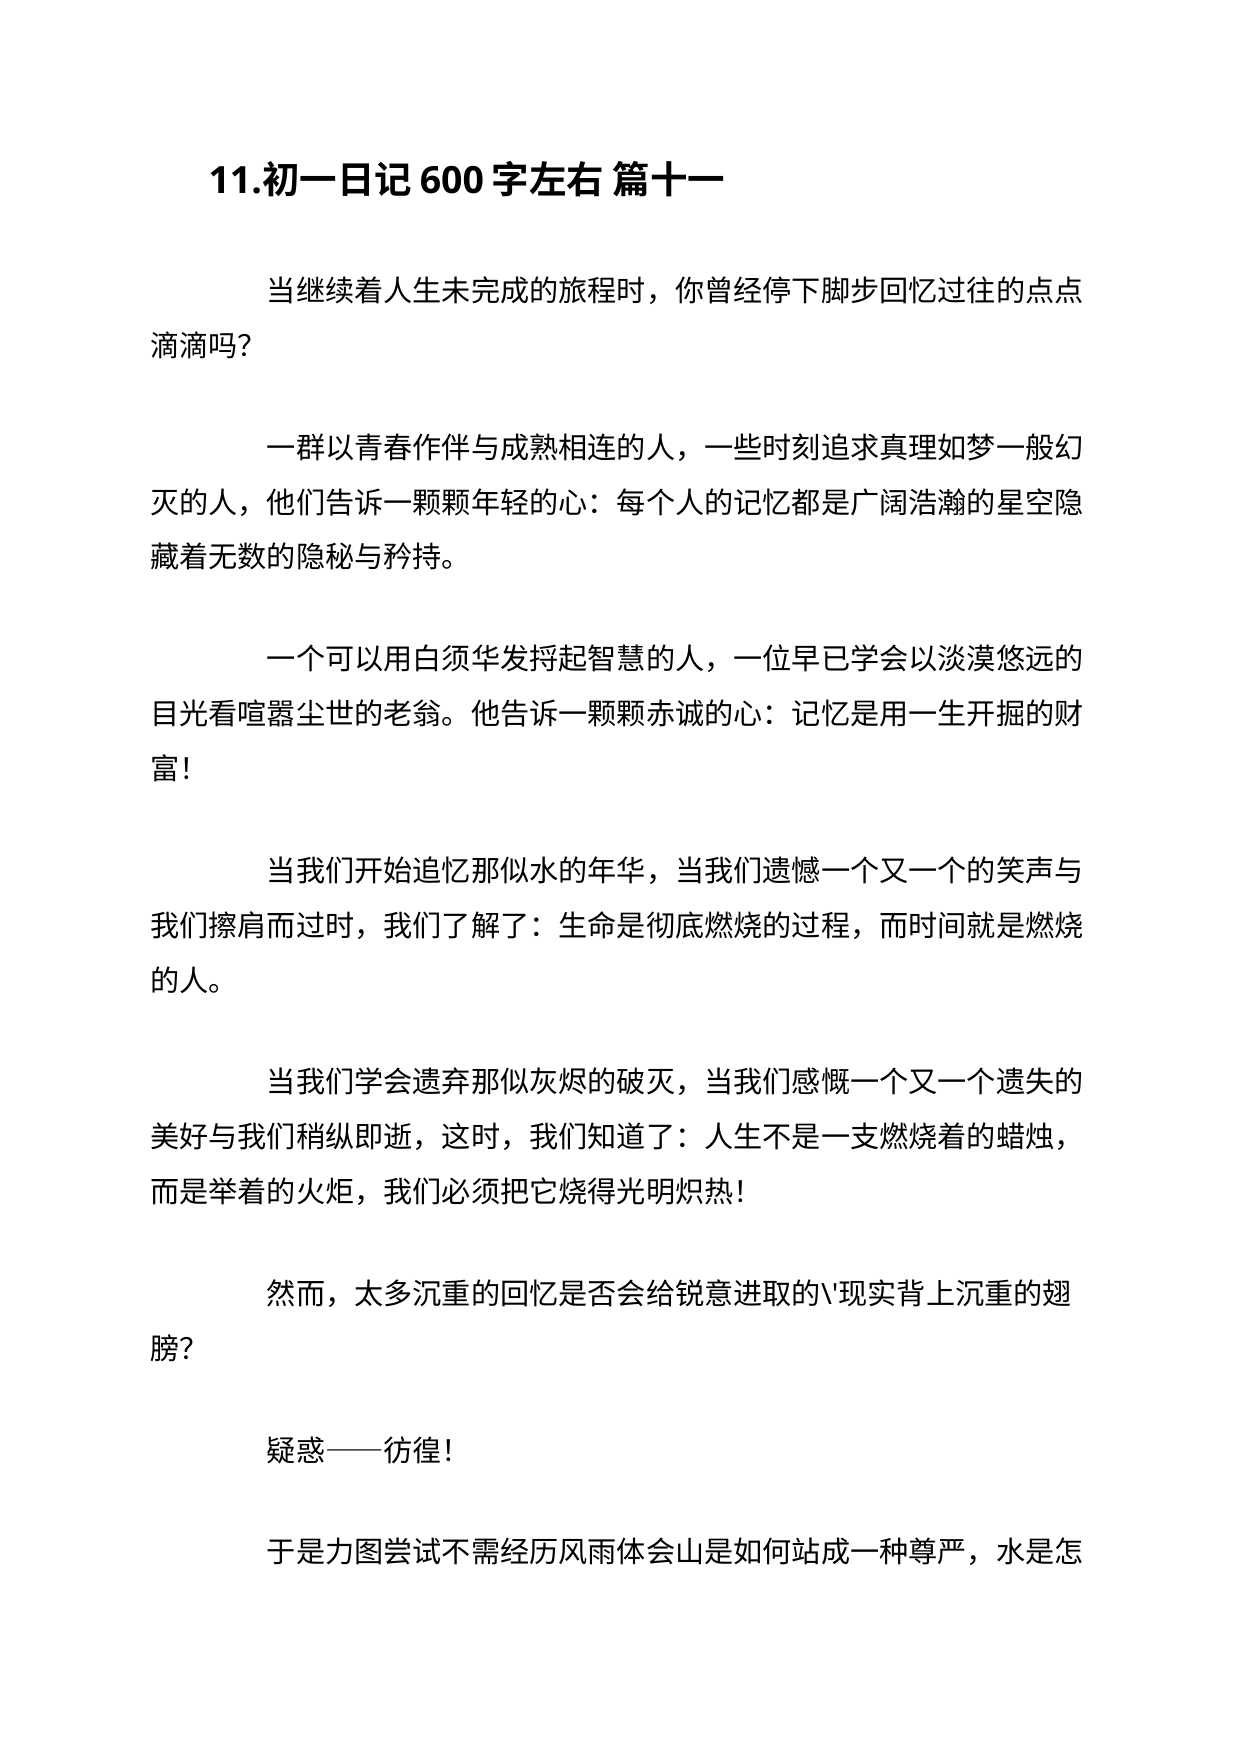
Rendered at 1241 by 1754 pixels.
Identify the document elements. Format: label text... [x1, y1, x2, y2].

text 当我们学会遗弃那似灰烬的破灭，当我们感慨一个又一个遗失的美好与我们稍纵即逝，这时，我们知道了：人生不是一支燃烧着的蜡烛，而是举着的火炬，我们必须把它烧得光明炽热！ [150, 1059, 1090, 1211]
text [150, 1529, 1090, 1571]
text 一个可以用白须华发捋起智慧的人，一位早已学会以淡漠悠远的目光看喧嚣尘世的老翁。他告诉一颗颗赤诚的心：记忆是用一生开掘的财富！ [150, 636, 1090, 788]
text 一群以青春作伴与成熟相连的人，一些时刻追求真理如梦一般幻灭的人，他们告诉一颗颗年轻的心：每个人的记忆都是广阔浩瀚的星空隐藏着无数的隐秘与矜持。 [150, 424, 1090, 576]
text 11.初一日记600字左右 篇十一 [150, 150, 1090, 204]
text 然而，太多沉重的回忆是否会给锐意进取的\'现实背上沉重的翅膀？ [150, 1271, 1090, 1368]
text 当我们开始追忆那似水的年华，当我们遗憾一个又一个的笑声与我们擦肩而过时，我们了解了：生命是彻底燃烧的过程，而时间就是燃烧的人。 [150, 847, 1090, 999]
text 疑惑——彷徨！ [150, 1427, 1090, 1469]
text 当继续着人生未完成的旅程时，你曾经停下脚步回忆过往的点点滴滴吗？ [150, 268, 1090, 365]
